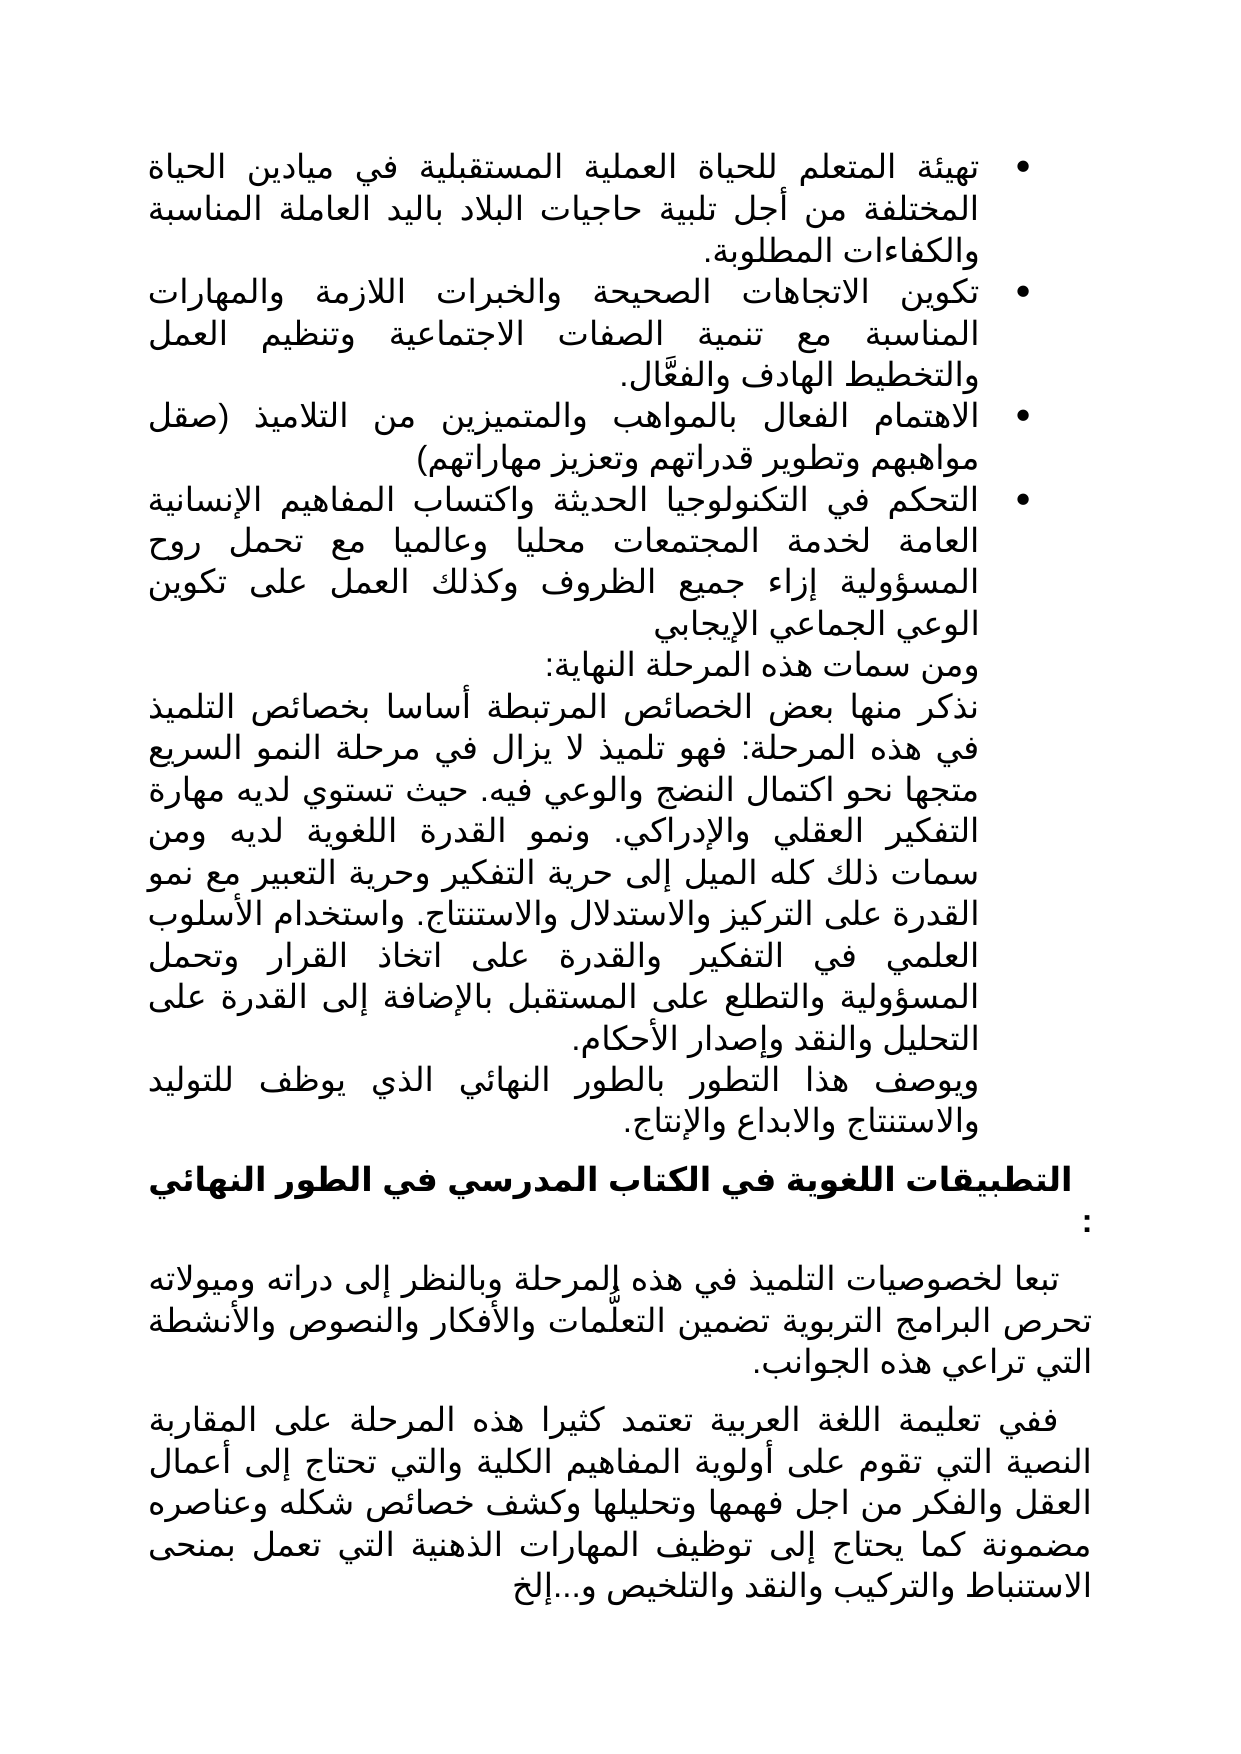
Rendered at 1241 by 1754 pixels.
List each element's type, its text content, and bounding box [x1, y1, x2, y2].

list ومن سمات هذه المرحلة النهاية: [148, 646, 980, 684]
list ويوصف هذا التطور بالطور النهائي الذي يوظف للتوليد والاستنتاج والابداع والإنتاج. [148, 1060, 980, 1140]
text ففي تعليمة اللغة العربية تعتمد كثيرا هذه المرحلة على المقاربة النصية التي تقوم على أولوية المفاهيم الكلية والتي تحتاج إلى أعمال العقل والفكر من اجل فهمها وتحليلها وكشف خصائص شكله وعناصره مضمونة كما يحتاج إلى توظيف المهارات الذهنية التي تعمل بمنحى الاستنباط والتركيب والنقد والتلخيص و...إلخ [148, 1400, 1093, 1604]
list التحكم في التكنولوجيا الحديثة واكتساب المفاهيم الإنسانية العامة لخدمة المجتمعات محليا وعالميا مع تحمل روح المسؤولية إزاء جميع الظروف وكذلك العمل على تكوين الوعي الجماعي الإيجابي [148, 479, 1018, 642]
text تبعا لخصوصيات التلميذ في هذه المرحلة وبالنظر إلى دراته وميولاته تحرص البرامج التربوية تضمين التعلُّمات والأفكار والنصوص والأنشطة التي تراعي هذه الجوانب. [148, 1259, 1093, 1381]
list تكوين الاتجاهات الصحيحة والخبرات اللازمة والمهارات المناسبة مع تنمية الصفات الاجتماعية وتنظيم العمل والتخطيط الهادف والفعَّال. [148, 272, 1018, 393]
list نذكر منها بعض الخصائص المرتبطة أساسا بخصائص التلميذ في هذه المرحلة: فهو تلميذ لا يزال في مرحلة النمو السريع متجها نحو اكتمال النضج والوعي فيه. حيث تستوي لديه مهارة التفكير العقلي والإدراكي. ونمو القدرة اللغوية لديه ومن سمات ذلك كله الميل إلى حرية التفكير وحرية التعبير مع نمو القدرة على التركيز والاستدلال والاستنتاج. واستخدام الأسلوب العلمي في التفكير والقدرة على اتخاذ القرار وتحمل المسؤولية والتطلع على المستقبل بالإضافة إلى القدرة على التحليل والنقد وإصدار الأحكام. [148, 687, 980, 1057]
list تهيئة المتعلم للحياة العملية المستقبلية في ميادين الحياة المختلفة من أجل تلبية حاجيات البلاد باليد العاملة المناسبة والكفاءات المطلوبة. [148, 148, 1018, 269]
list الاهتمام الفعال بالمواهب والمتميزين من التلاميذ (صقل مواهبهم وتطوير قدراتهم وتعزيز مهاراتهم) [148, 397, 1018, 477]
text التطبيقات اللغوية في الكتاب المدرسي في الطور النهائي : [148, 1160, 1093, 1239]
